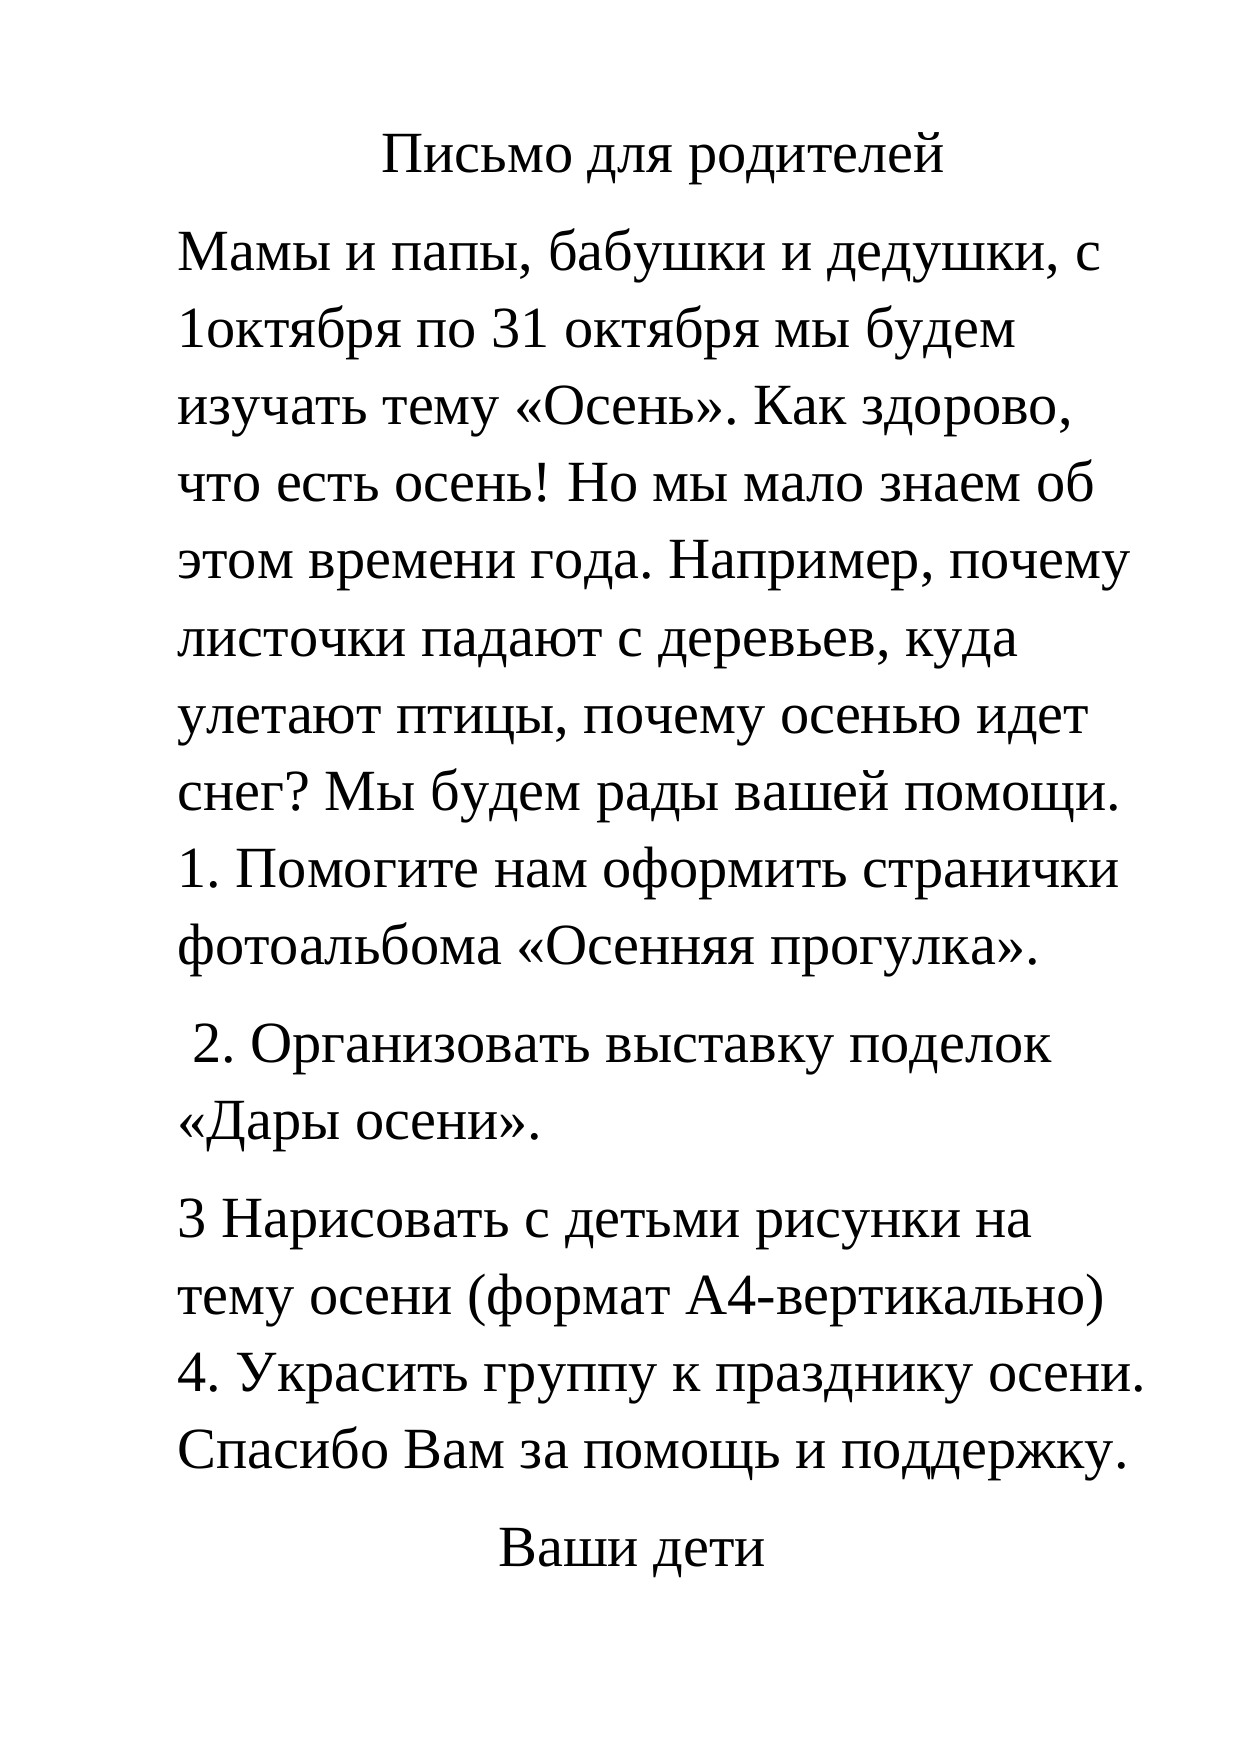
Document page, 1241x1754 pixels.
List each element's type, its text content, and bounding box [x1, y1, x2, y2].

text 3 Нарисовать с детьми рисунки на тему осени (формат А4-вертикально) 4. Украсить группу к празднику осени. Спасибо Вам за помощь и поддержку. [177, 1183, 1152, 1481]
text 2. Организовать выставку поделок «Дары осени». [177, 1008, 1152, 1152]
text Ваши дети [177, 1512, 1152, 1579]
text Мамы и папы, бабушки и дедушки, с 1октября по 31 октября мы будем изучать тему «Осень». Как здорово, что есть осень! Но мы мало знаем об этом времени года. Например, почему листочки падают с деревьев, куда улетают птицы, почему осенью идет снег? Мы будем рады вашей помощи. 1. Помогите нам оформить странички фотоальбома «Осенняя прогулка». [177, 216, 1152, 977]
text Письмо для родителей [177, 118, 1152, 185]
